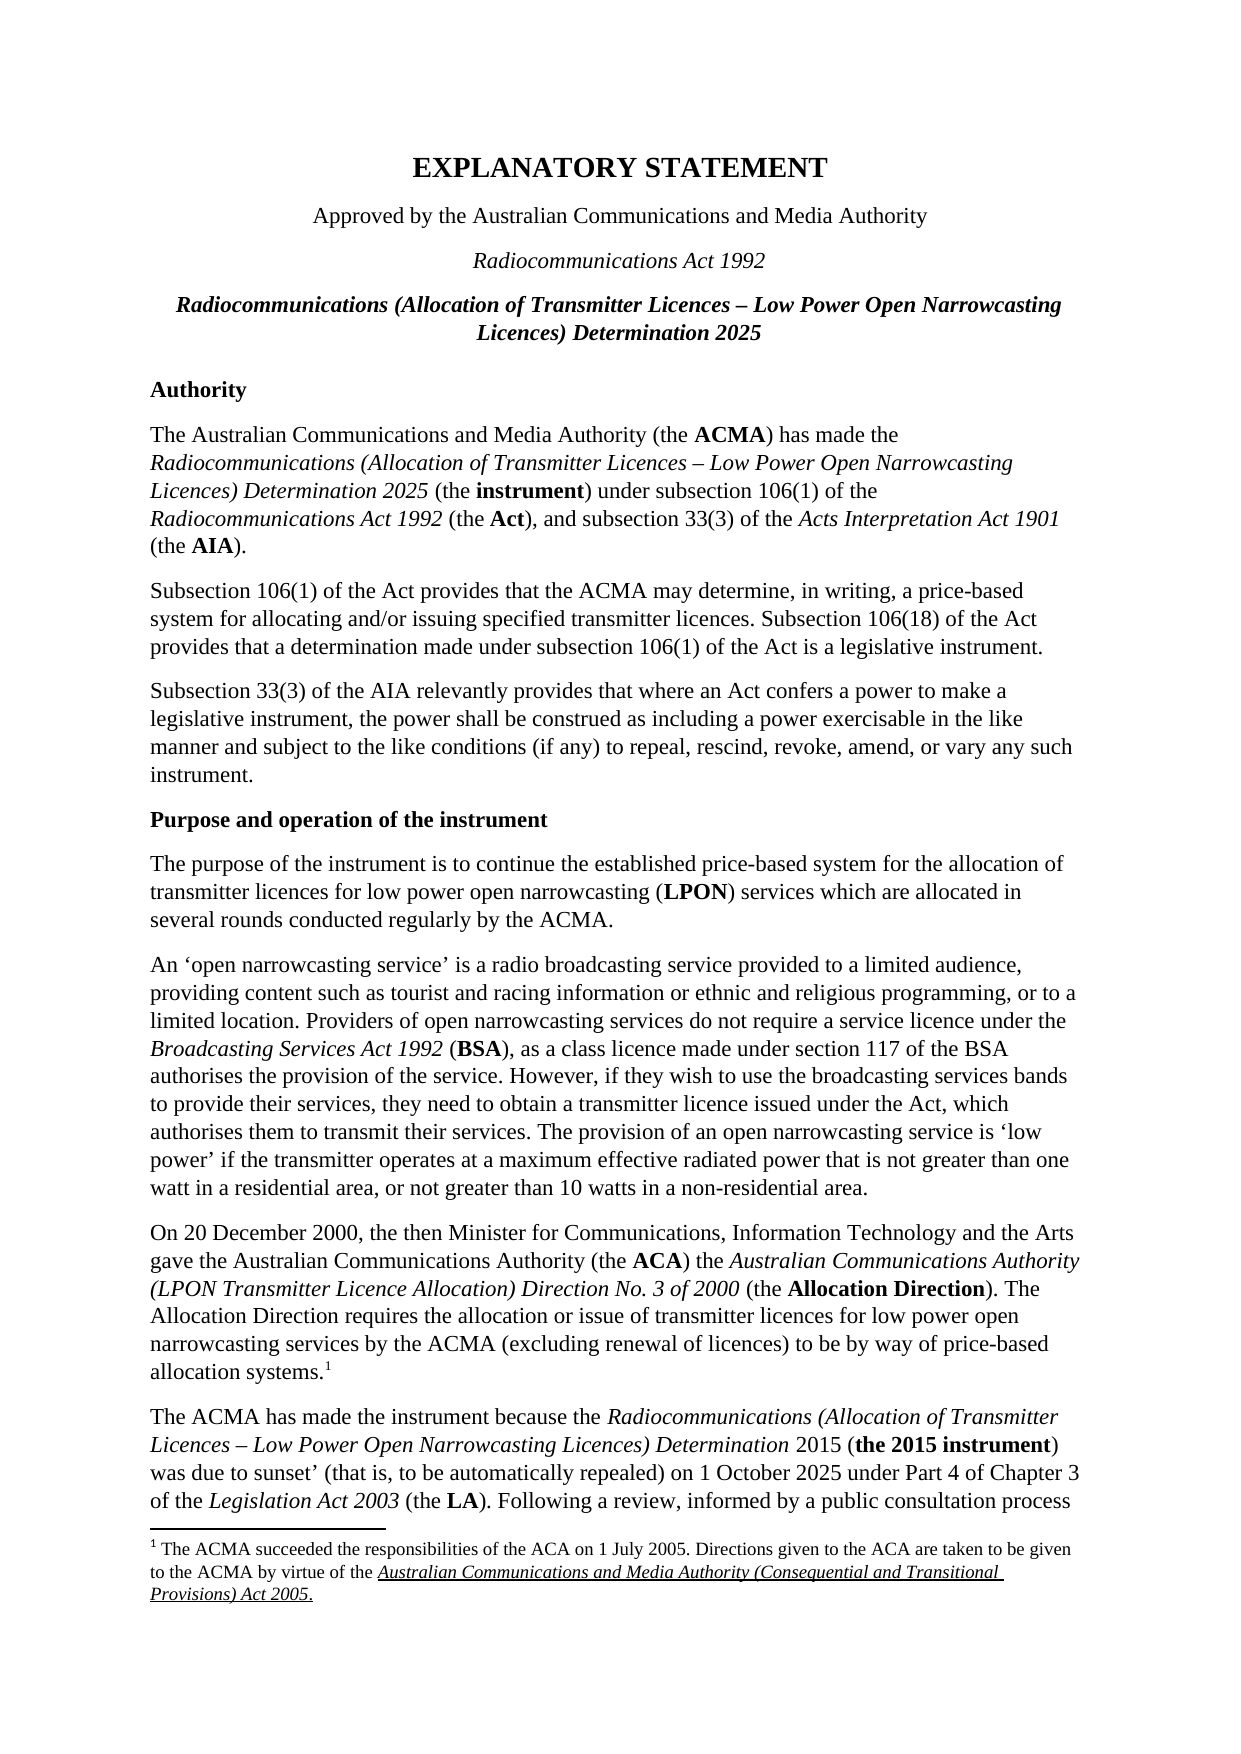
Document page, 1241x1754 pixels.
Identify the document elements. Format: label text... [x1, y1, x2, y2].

text Purpose and operation of the instrument [150, 806, 1090, 832]
text Approved by the Australian Communications and Media Authority [150, 202, 1090, 228]
text EXPLANATORY STATEMENT [150, 150, 1090, 183]
text Authority [150, 376, 1090, 403]
text The purpose of the instrument is to continue the established price-based system for the allocation of transmitter licences for low power open narrowcasting (LPON) services which are allocated in several rounds conducted regularly by the ACMA. [150, 851, 1090, 933]
text The Australian Communications and Media Authority (the ACMA) has made the Radiocommunications (Allocation of Transmitter Licences – Low Power Open Narrowcasting Licences) Determination 2025 (the instrument) under subsection 106(1) of the Radiocommunications Act 1992 (the Act), and subsection 33(3) of the Acts Interpretation Act 1901 (the AIA). [150, 421, 1090, 559]
text On 20 December 2000, the then Minister for Communications, Information Technology and the Arts gave the Australian Communications Authority (the ACA) the Australian Communications Authority (LPON Transmitter Licence Allocation) Direction No. 3 of 2000 (the Allocation Direction). The Allocation Direction requires the allocation or issue of transmitter licences for low power open narrowcasting services by the ACMA (excluding renewal of licences) to be by way of price-based allocation systems. [150, 1219, 1090, 1385]
text Radiocommunications Act 1992 [150, 247, 1090, 273]
text Subsection 33(3) of the AIA relevantly provides that where an Act confers a power to make a legislative instrument, the power shall be construed as including a power exercisable in the like manner and subject to the like conditions (if any) to repeal, rescind, revoke, amend, or vary any such instrument. [150, 678, 1090, 788]
text An ‘open narrowcasting service’ is a radio broadcasting service provided to a limited audience, providing content such as tourist and racing information or ethnic and religious programming, or to a limited location. Providers of open narrowcasting services do not require a service licence under the Broadcasting Services Act 1992 (BSA), as a class licence made under section 117 of the BSA authorises the provision of the service. However, if they wish to use the broadcasting services bands to provide their services, they need to obtain a transmitter licence issued under the Act, which authorises them to transmit their services. The provision of an open narrowcasting service is ‘low power’ if the transmitter operates at a maximum effective radiated power that is not greater than one watt in a residential area, or not greater than 10 watts in a non-residential area. [150, 951, 1090, 1201]
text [150, 1403, 1090, 1513]
text Subsection 106(1) of the Act provides that the ACMA may determine, in writing, a price-based system for allocating and/or issuing specified transmitter licences. Subsection 106(18) of the Act provides that a determination made under subsection 106(1) of the Act is a legislative instrument. [150, 577, 1090, 659]
text Radiocommunications (Allocation of Transmitter Licences – Low Power Open Narrowcasting Licences) Determination 2025 [150, 291, 1090, 346]
